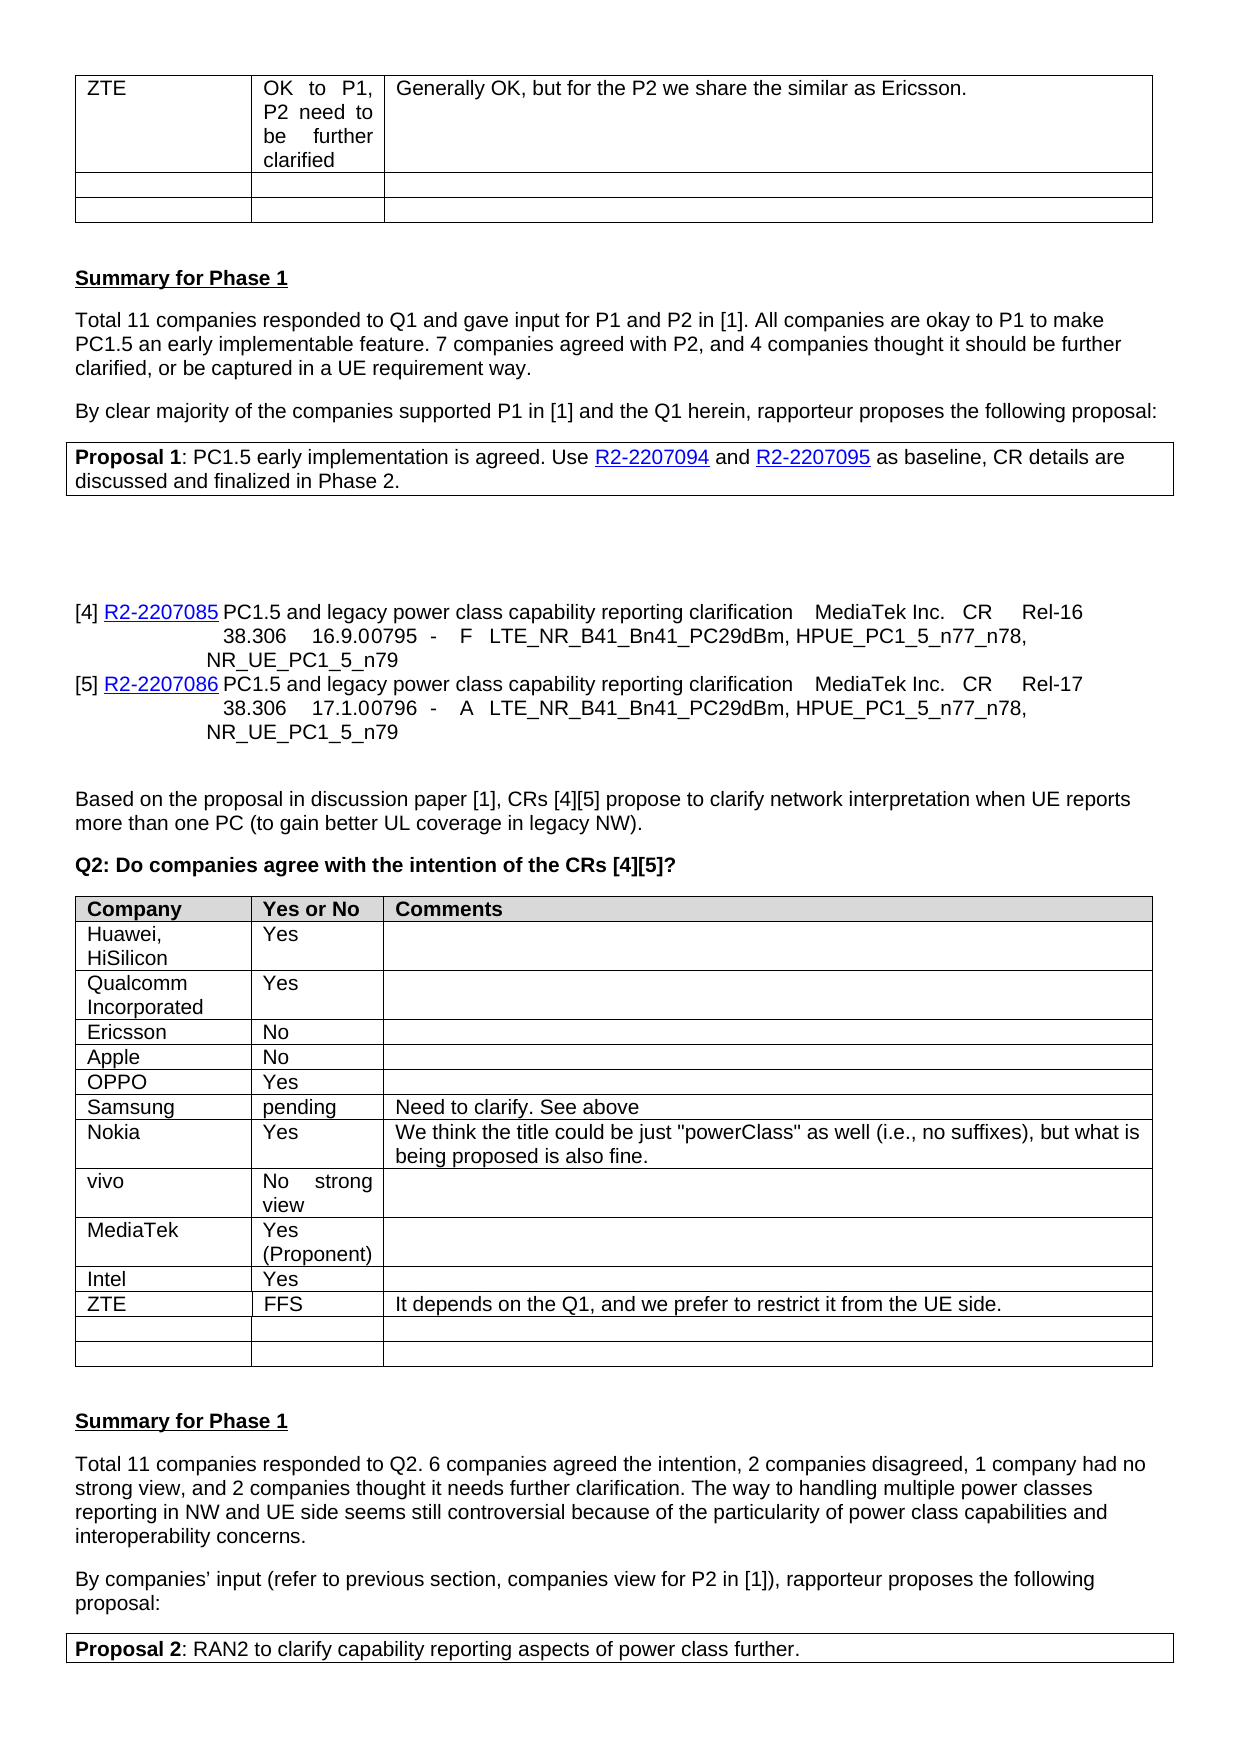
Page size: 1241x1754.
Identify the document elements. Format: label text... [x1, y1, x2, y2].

table_cell Samsung [76, 1095, 251, 1119]
table_cell No strong view [252, 1169, 383, 1217]
table_cell OK to P1, P2 need to be further clarified [252, 76, 384, 172]
table_cell [384, 1317, 1152, 1341]
table_cell Need to clarify. See above [384, 1095, 1152, 1119]
text Proposal 1: PC1.5 early implementation is agreed. Use R2-2207094 and R2-2207095 as baseline, CR details are discussed and finalized in Phase 2. [67, 443, 1173, 495]
table_cell [384, 971, 1152, 1019]
table_cell ZTE [76, 76, 251, 172]
table_cell Yes [252, 1267, 383, 1291]
table_cell [384, 922, 1152, 970]
table_cell Yes (Proponent) [252, 1218, 383, 1266]
title [4] R2-2207085 PC1.5 and legacy power class capability reporting clarification MediaTek Inc. CR Rel-16 38.306 16.9.0 0795 - F LTE_NR_B41_Bn41_PC29dBm, HPUE_PC1_5_n77_n78, NR_UE_PC1_5_n79 [75, 600, 1165, 672]
table_cell OPPO [76, 1070, 251, 1094]
table_cell vivo [76, 1169, 251, 1217]
table_cell [252, 1317, 383, 1341]
table_header Company [76, 897, 251, 921]
table_cell Yes [252, 922, 383, 970]
table_cell [384, 1169, 1152, 1217]
table_cell [385, 198, 1152, 222]
table_cell Nokia [76, 1120, 251, 1168]
table_cell [252, 1342, 383, 1366]
table_cell FFS [253, 1292, 383, 1316]
table_cell Yes [252, 1070, 383, 1094]
table_cell Yes [252, 971, 383, 1019]
text By companies’ input (refer to previous section, companies view for P2 in [1]), rapporteur proposes the following proposal: [75, 1567, 1165, 1614]
table_cell Intel [76, 1267, 251, 1291]
table_cell Yes [252, 1120, 383, 1168]
table_cell [76, 198, 251, 222]
table_cell No [252, 1045, 383, 1069]
text Q2: Do companies agree with the intention of the CRs [4][5]? [75, 853, 1165, 877]
table_cell MediaTek [76, 1218, 251, 1266]
table_cell [76, 1342, 251, 1366]
table_cell [384, 1020, 1152, 1044]
text Total 11 companies responded to Q2. 6 companies agreed the intention, 2 companies disagreed, 1 company had no strong view, and 2 companies thought it needs further clarification. The way to handling multiple power classes reporting in NW and UE side seems still controversial because of the particularity of power class capabilities and interoperability concerns. [75, 1452, 1165, 1548]
table_cell Huawei, HiSilicon [76, 922, 251, 970]
table_cell Generally OK, but for the P2 we share the similar as Ericsson. [385, 76, 1152, 172]
text Based on the proposal in discussion paper [1], CRs [4][5] propose to clarify network interpretation when UE reports more than one PC (to gain better UL coverage in legacy NW). [75, 786, 1165, 834]
table_header Comments [384, 897, 1152, 921]
table_cell [252, 173, 384, 197]
table_cell Qualcomm Incorporated [76, 971, 251, 1019]
table_cell [384, 1045, 1152, 1069]
table_cell [384, 1070, 1152, 1094]
table_header Yes or No [252, 897, 383, 921]
text By clear majority of the companies supported P1 in [1] and the Q1 herein, rapporteur proposes the following proposal: [75, 399, 1165, 423]
table_cell We think the title could be just "powerClass" as well (i.e., no suffixes), but what is being proposed is also fine. [384, 1120, 1152, 1168]
title [5] R2-2207086 PC1.5 and legacy power class capability reporting clarification MediaTek Inc. CR Rel-17 38.306 17.1.0 0796 - A LTE_NR_B41_Bn41_PC29dBm, HPUE_PC1_5_n77_n78, NR_UE_PC1_5_n79 [75, 672, 1165, 744]
table_cell [385, 173, 1152, 197]
table_cell [384, 1218, 1152, 1266]
table_cell [384, 1342, 1152, 1366]
table_cell [252, 198, 384, 222]
text Total 11 companies responded to Q1 and gave input for P1 and P2 in [1]. All companies are okay to P1 to make PC1.5 an early implementable feature. 7 companies agreed with P2, and 4 companies thought it should be further clarified, or be captured in a UE requirement way. [75, 308, 1165, 380]
table_cell [76, 173, 251, 197]
table_cell No [252, 1020, 383, 1044]
table_cell Ericsson [76, 1020, 251, 1044]
text Summary for Phase 1 [75, 266, 1165, 289]
table_cell [76, 1317, 251, 1341]
table_cell It depends on the Q1, and we prefer to restrict it from the UE side. [384, 1292, 1152, 1316]
table_cell pending [252, 1095, 383, 1119]
table_cell [384, 1267, 1152, 1291]
text Proposal 2: RAN2 to clarify capability reporting aspects of power class further. [67, 1634, 1173, 1662]
table_cell ZTE [76, 1292, 252, 1316]
text Summary for Phase 1 [75, 1409, 1165, 1433]
table_cell Apple [76, 1045, 251, 1069]
